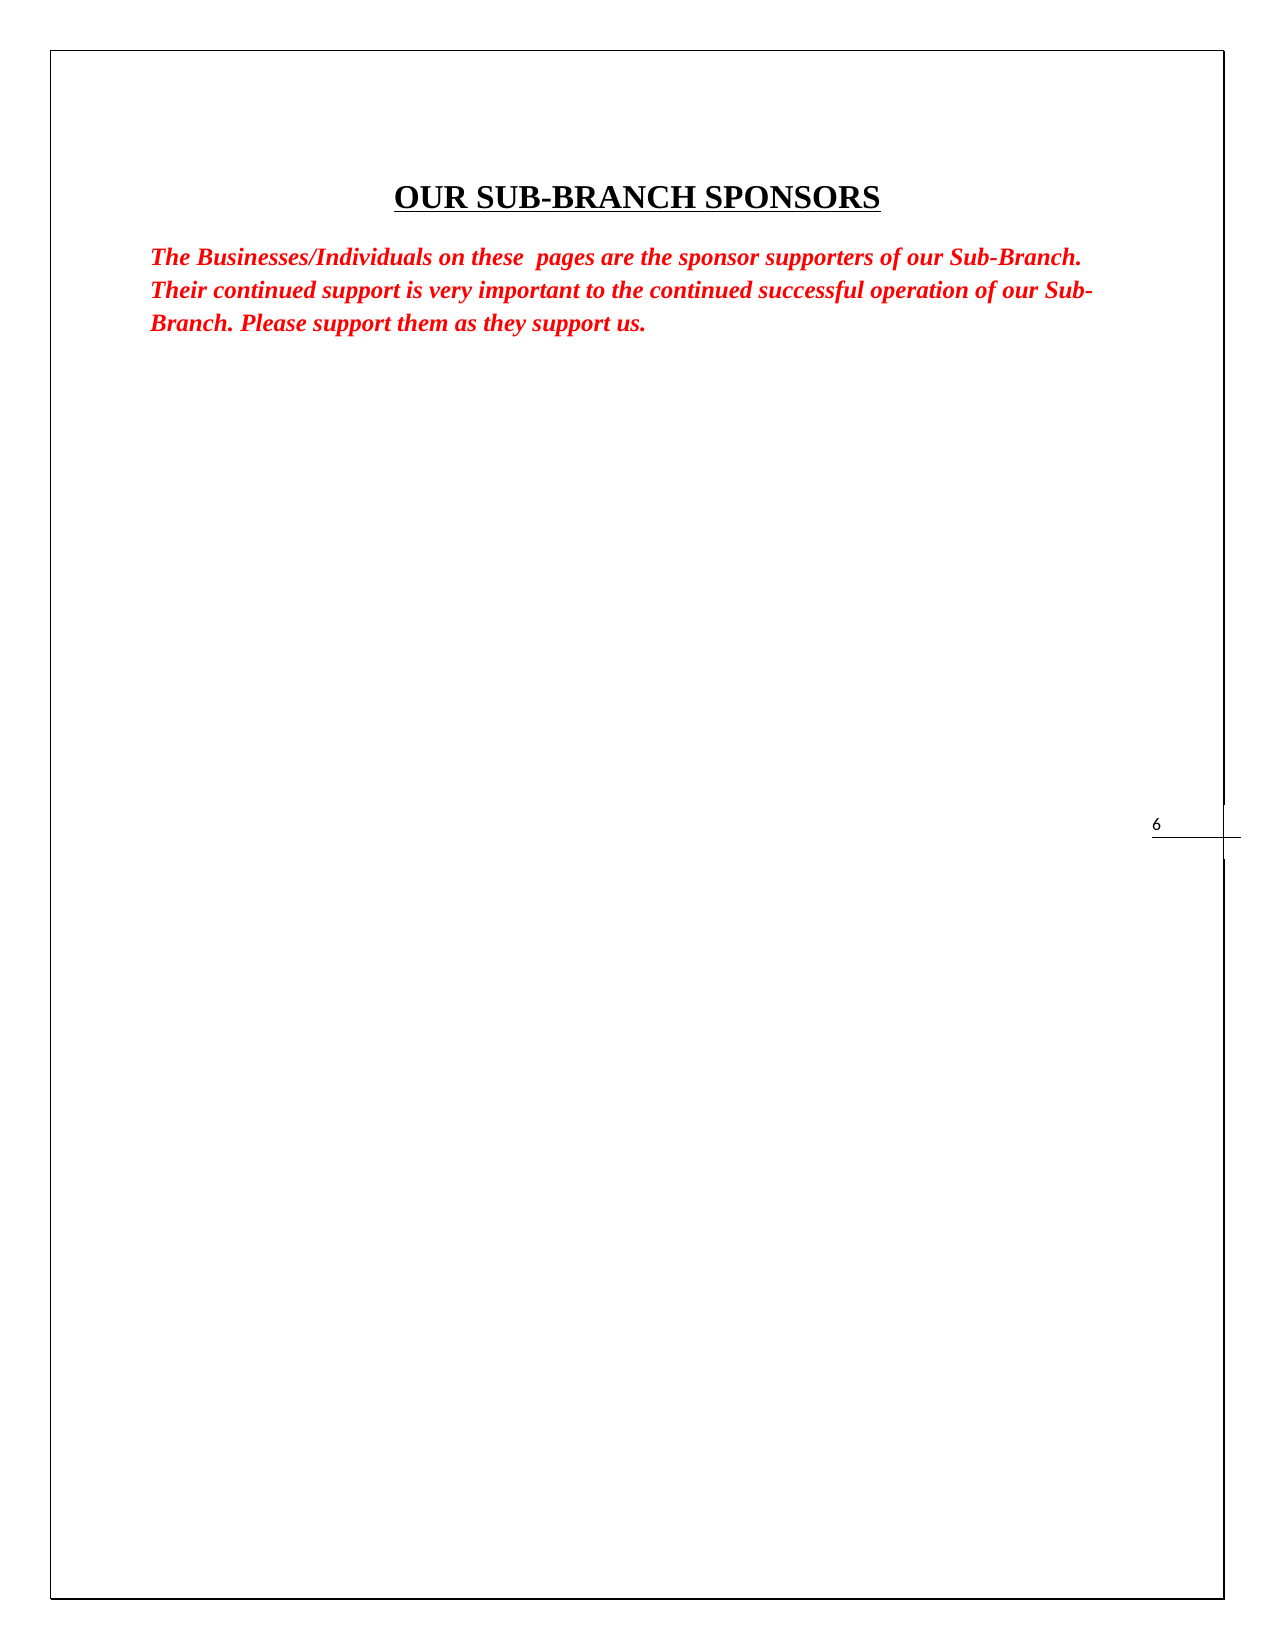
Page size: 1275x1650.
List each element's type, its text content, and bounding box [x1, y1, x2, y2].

text The Businesses/Individuals on these pages are the sponsor supporters of our Sub-Branch. Their continued support is very important to the continued successful operation of our Sub-Branch. Please support them as they support us. [150, 242, 1124, 337]
text OUR SUB-BRANCH SPONSORS [150, 177, 1124, 216]
